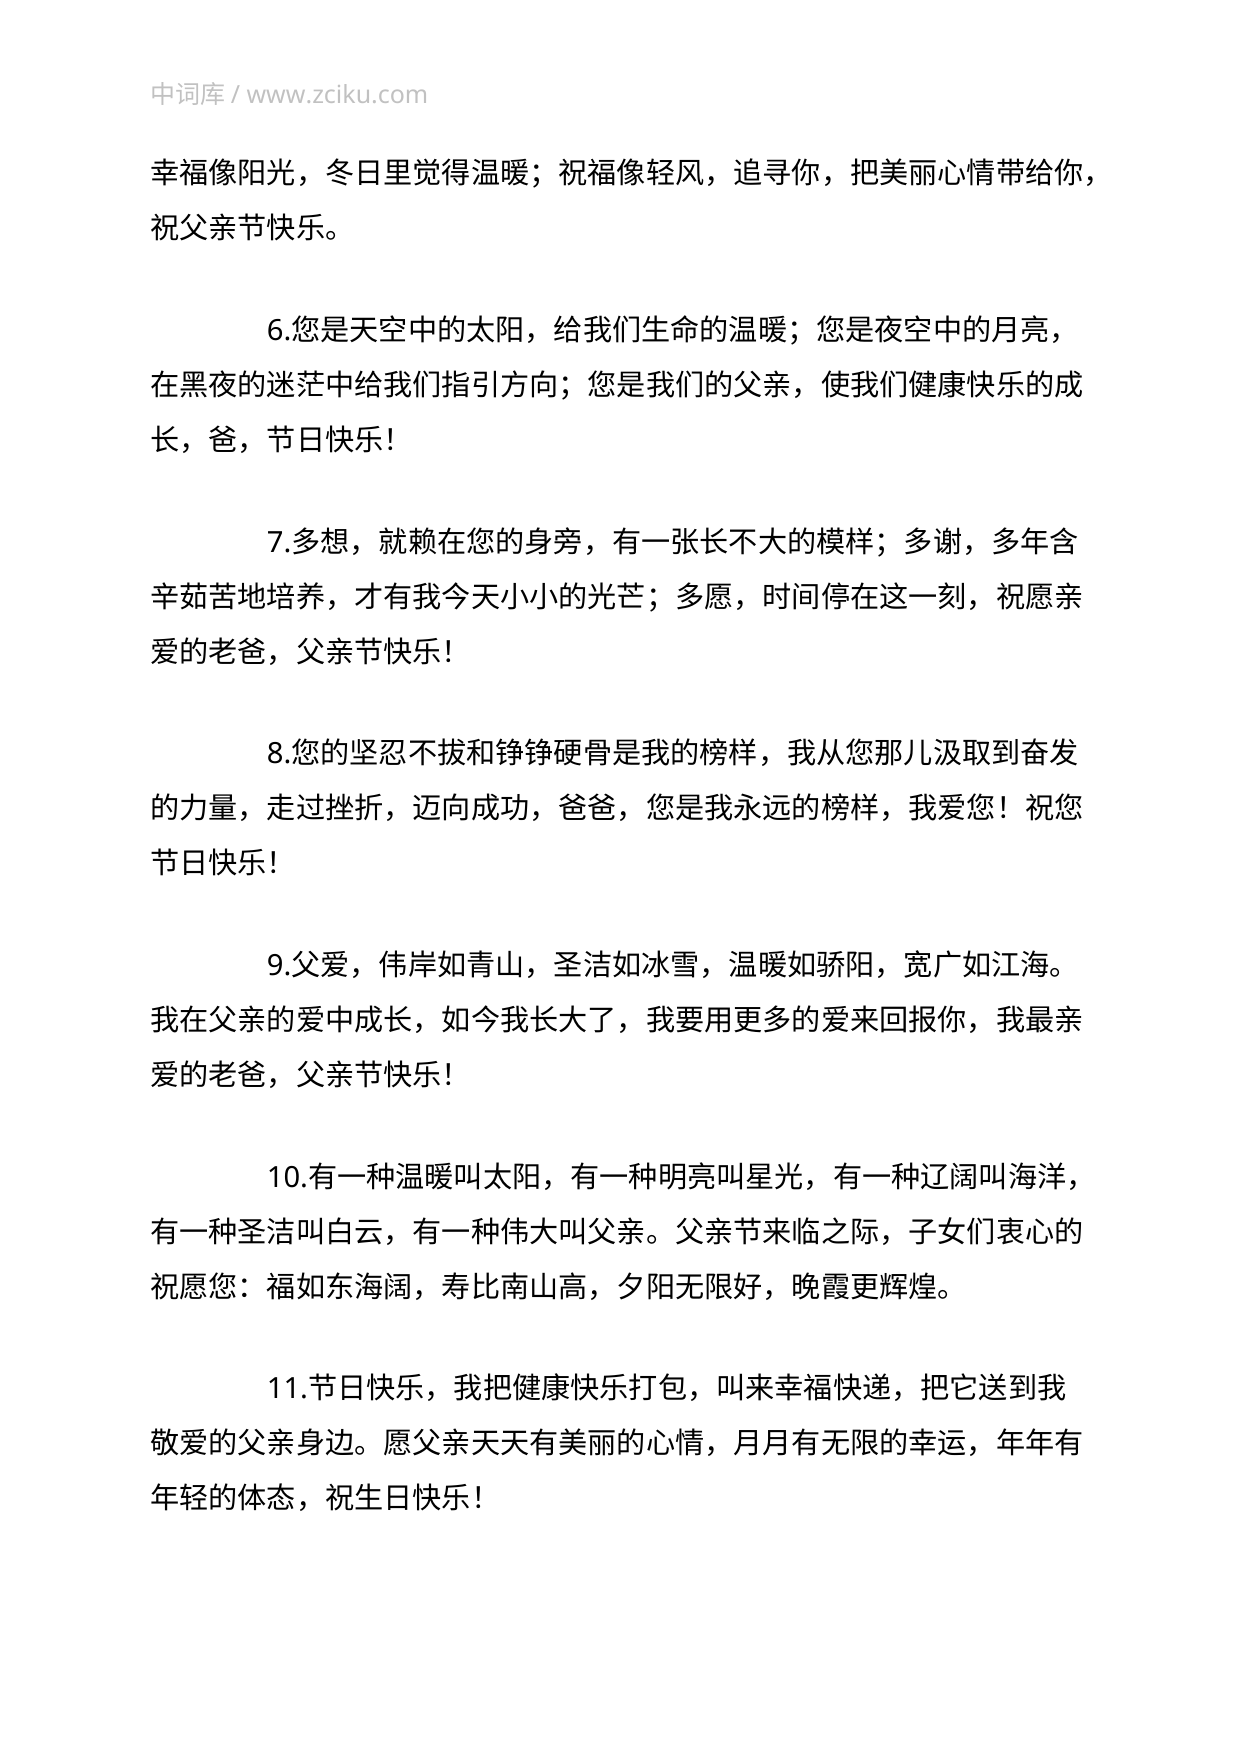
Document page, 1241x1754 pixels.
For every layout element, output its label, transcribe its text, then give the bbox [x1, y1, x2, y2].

text 10.有一种温暖叫太阳，有一种明亮叫星光，有一种辽阔叫海洋，有一种圣洁叫白云，有一种伟大叫父亲。父亲节来临之际，子女们衷心的祝愿您：福如东海阔，寿比南山高，夕阳无限好，晚霞更辉煌。 [150, 1153, 1090, 1306]
text 8.您的坚忍不拔和铮铮硬骨是我的榜样，我从您那儿汲取到奋发的力量，走过挫折，迈向成功，爸爸，您是我永远的榜样，我爱您！祝您节日快乐！ [150, 730, 1090, 882]
text 11.节日快乐，我把健康快乐打包，叫来幸福快递，把它送到我敬爱的父亲身边。愿父亲天天有美丽的心情，月月有无限的幸运，年年有年轻的体态，祝生日快乐！ [150, 1365, 1090, 1517]
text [150, 150, 1090, 247]
text 7.多想，就赖在您的身旁，有一张长不大的模样；多谢，多年含辛茹苦地培养，才有我今天小小的光芒；多愿，时间停在这一刻，祝愿亲爱的老爸，父亲节快乐！ [150, 518, 1090, 671]
text 6.您是天空中的太阳，给我们生命的温暖；您是夜空中的月亮，在黑夜的迷茫中给我们指引方向；您是我们的父亲，使我们健康快乐的成长，爸，节日快乐！ [150, 307, 1090, 459]
text 9.父爱，伟岸如青山，圣洁如冰雪，温暖如骄阳，宽广如江海。我在父亲的爱中成长，如今我长大了，我要用更多的爱来回报你，我最亲爱的老爸，父亲节快乐！ [150, 942, 1090, 1094]
